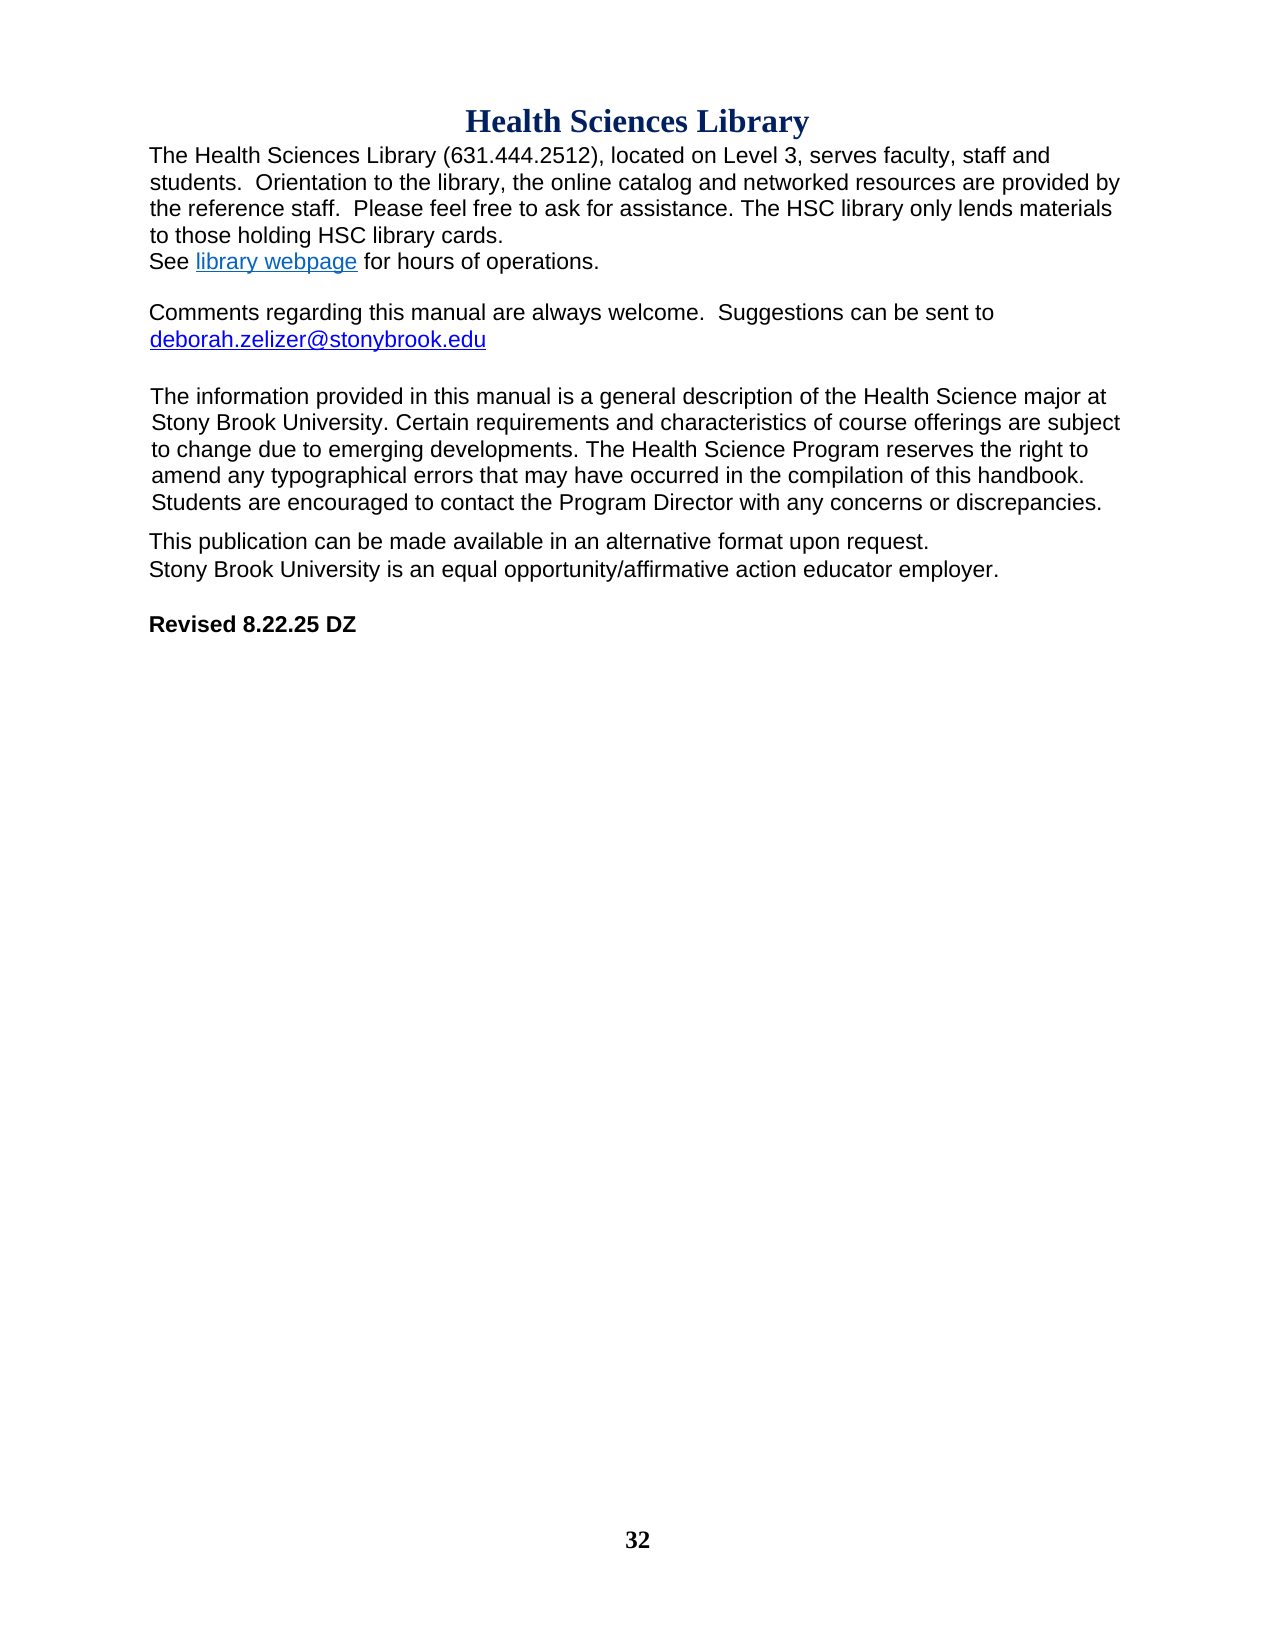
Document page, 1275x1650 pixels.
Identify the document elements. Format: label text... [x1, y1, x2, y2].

text This publication can be made available in an alternative format upon request. [148, 528, 1130, 554]
text The Health Sciences Library (631.444.2512), located on Level 3, serves faculty, staff and students. Orientation to the library, the online catalog and networked resources are provided by the reference staff. Please feel free to ask for assistance. The HSC library only lends materials to those holding HSC library cards. [148, 142, 1126, 248]
text Comments regarding this manual are always welcome. Suggestions can be sent to deborah.zelizer@stonybrook.edu [148, 299, 1130, 353]
subtitle Health Sciences Library [150, 101, 1124, 139]
text Revised 8.22.25 DZ [148, 611, 1130, 637]
text Stony Brook University is an equal opportunity/affirmative action educator employer. [148, 556, 1130, 582]
text See library webpage for hours of operations. [148, 248, 1126, 274]
text The information provided in this manual is a general description of the Health Science major at Stony Brook University. Certain requirements and characteristics of course offerings are subject to change due to emerging developments. The Health Science Program reserves the right to amend any typographical errors that may have occurred in the compilation of this handbook. Students are encouraged to contact the Program Director with any concerns or discrepancies. [150, 383, 1126, 515]
